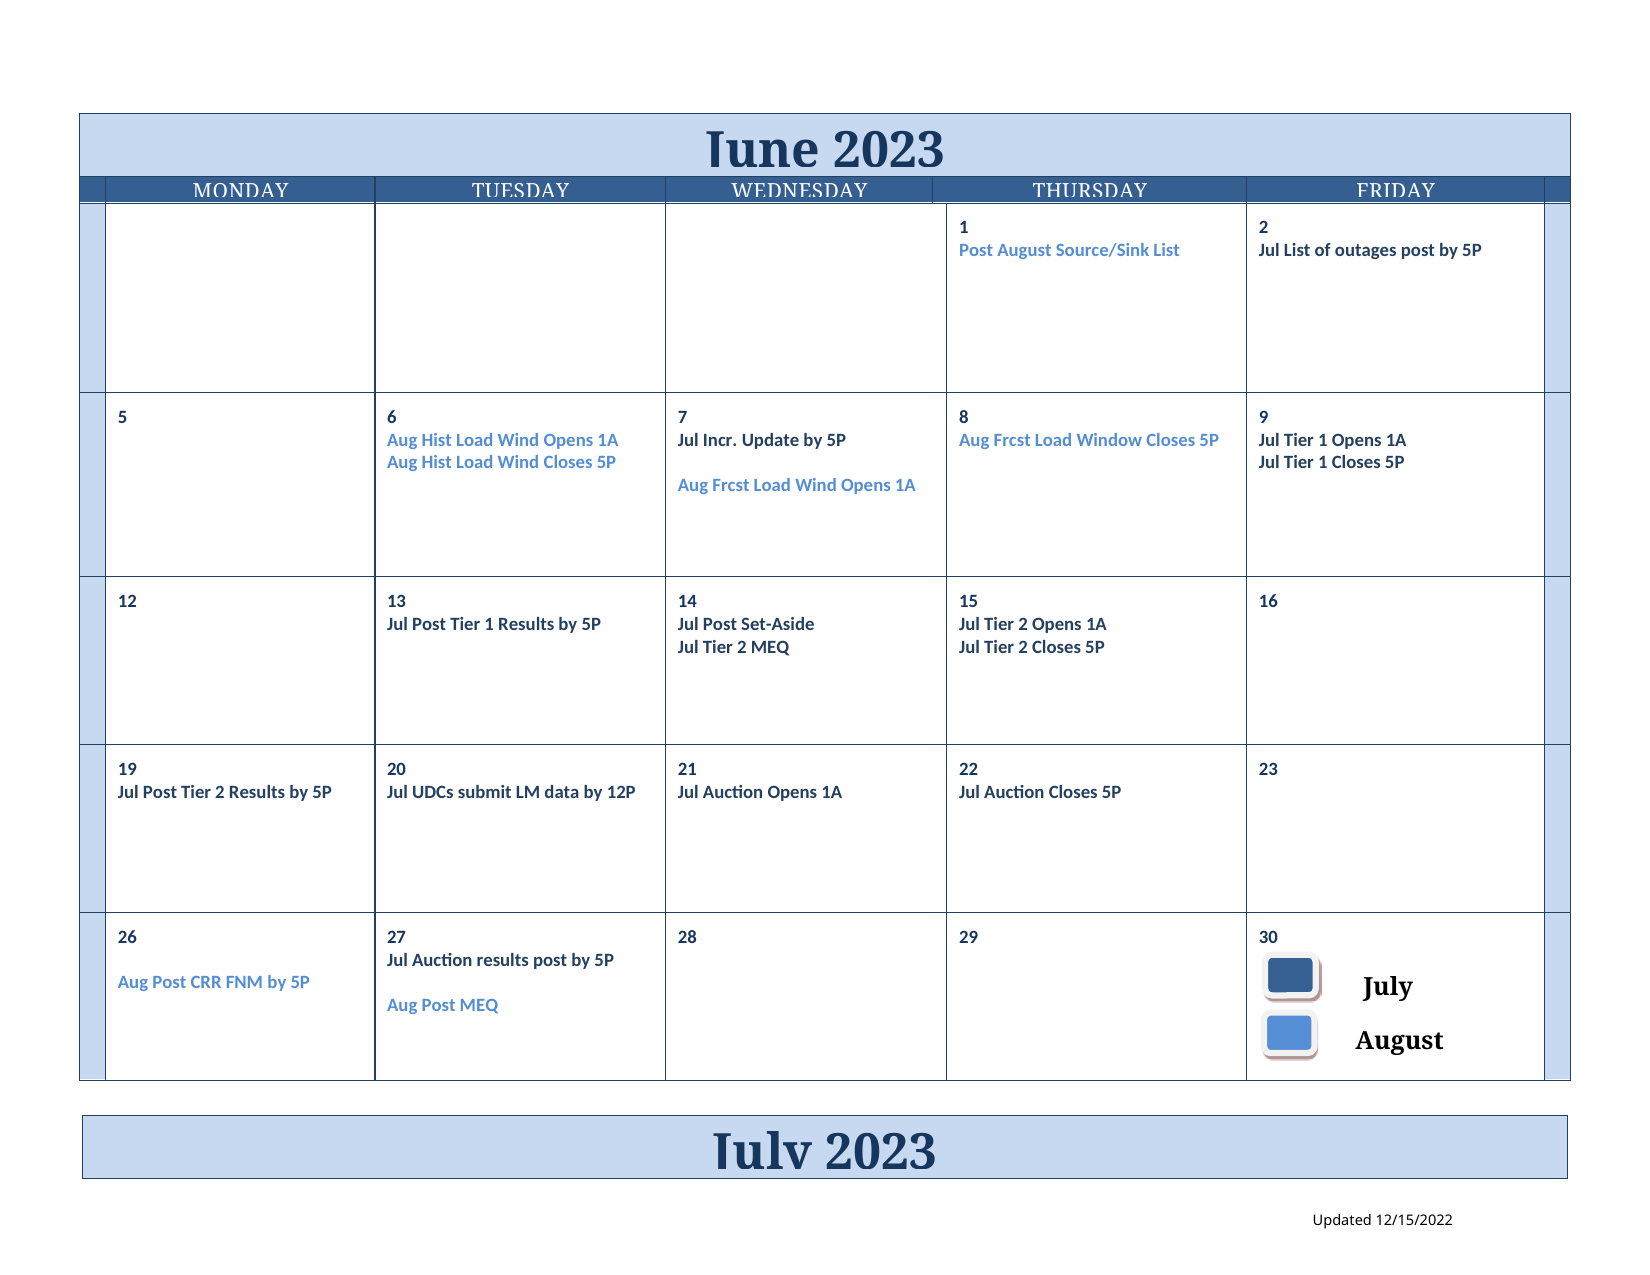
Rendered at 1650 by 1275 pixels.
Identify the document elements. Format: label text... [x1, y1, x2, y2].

table_cell Thursday [933, 177, 1246, 202]
table_cell Monday [106, 177, 374, 202]
table_cell 13 Jul Post Tier 1 Results by 5P [376, 577, 665, 744]
table_cell 14 Jul Post Set-Aside Jul Tier 2 MEQ [666, 577, 946, 744]
table_cell [1545, 393, 1570, 576]
table_cell [80, 745, 105, 912]
table_cell 7 Jul Incr. Update by 5P Aug Frcst Load Wind Opens 1A [666, 393, 946, 576]
table_cell 8 Aug Frcst Load Window Closes 5P [947, 393, 1246, 576]
table_cell [80, 204, 105, 392]
table_cell 5 [106, 393, 374, 576]
table_cell [80, 177, 105, 202]
table_cell 23 [1247, 745, 1544, 912]
table_cell 28 [666, 913, 946, 1079]
table_cell [1545, 204, 1570, 392]
table_cell Wednesday [666, 177, 932, 202]
table_cell 9 Jul Tier 1 Opens 1A Jul Tier 1 Closes 5P [1247, 393, 1544, 576]
table_cell 12 [106, 577, 374, 744]
table_cell [80, 577, 105, 744]
table_cell 27 Jul Auction results post by 5P Aug Post MEQ [376, 913, 665, 1079]
table_cell 16 [1247, 577, 1544, 744]
table_header July 2023 [83, 1116, 1567, 1178]
table_cell 2 Jul List of outages post by 5P [1247, 204, 1544, 392]
table_cell 21 Jul Auction Opens 1A [666, 745, 946, 912]
table_cell [1545, 577, 1570, 744]
table_cell 15 Jul Tier 2 Opens 1A Jul Tier 2 Closes 5P [947, 577, 1246, 744]
table_cell [376, 204, 665, 392]
table_cell Friday [1247, 177, 1544, 202]
table_cell [1545, 177, 1570, 202]
table_cell [1545, 745, 1570, 912]
table_cell 1 Post August Source/Sink List [947, 204, 1246, 392]
table_cell 30 [1247, 913, 1544, 1079]
table_cell [106, 204, 374, 392]
table_cell 26 Aug Post CRR FNM by 5P [106, 913, 374, 1079]
table_cell [1545, 913, 1570, 1079]
table_cell 6 Aug Hist Load Wind Opens 1A Aug Hist Load Wind Closes 5P [376, 393, 665, 576]
table_cell [80, 913, 105, 1079]
table_cell 29 [947, 913, 1246, 1079]
table_cell 20 Jul UDCs submit LM data by 12P [376, 745, 665, 912]
table_cell Tuesday [376, 177, 665, 202]
table_cell 22 Jul Auction Closes 5P [947, 745, 1246, 912]
table_cell 19 Jul Post Tier 2 Results by 5P [106, 745, 374, 912]
table_cell [666, 204, 946, 392]
table_cell [80, 393, 105, 576]
table_header June 2023 [80, 114, 1570, 176]
